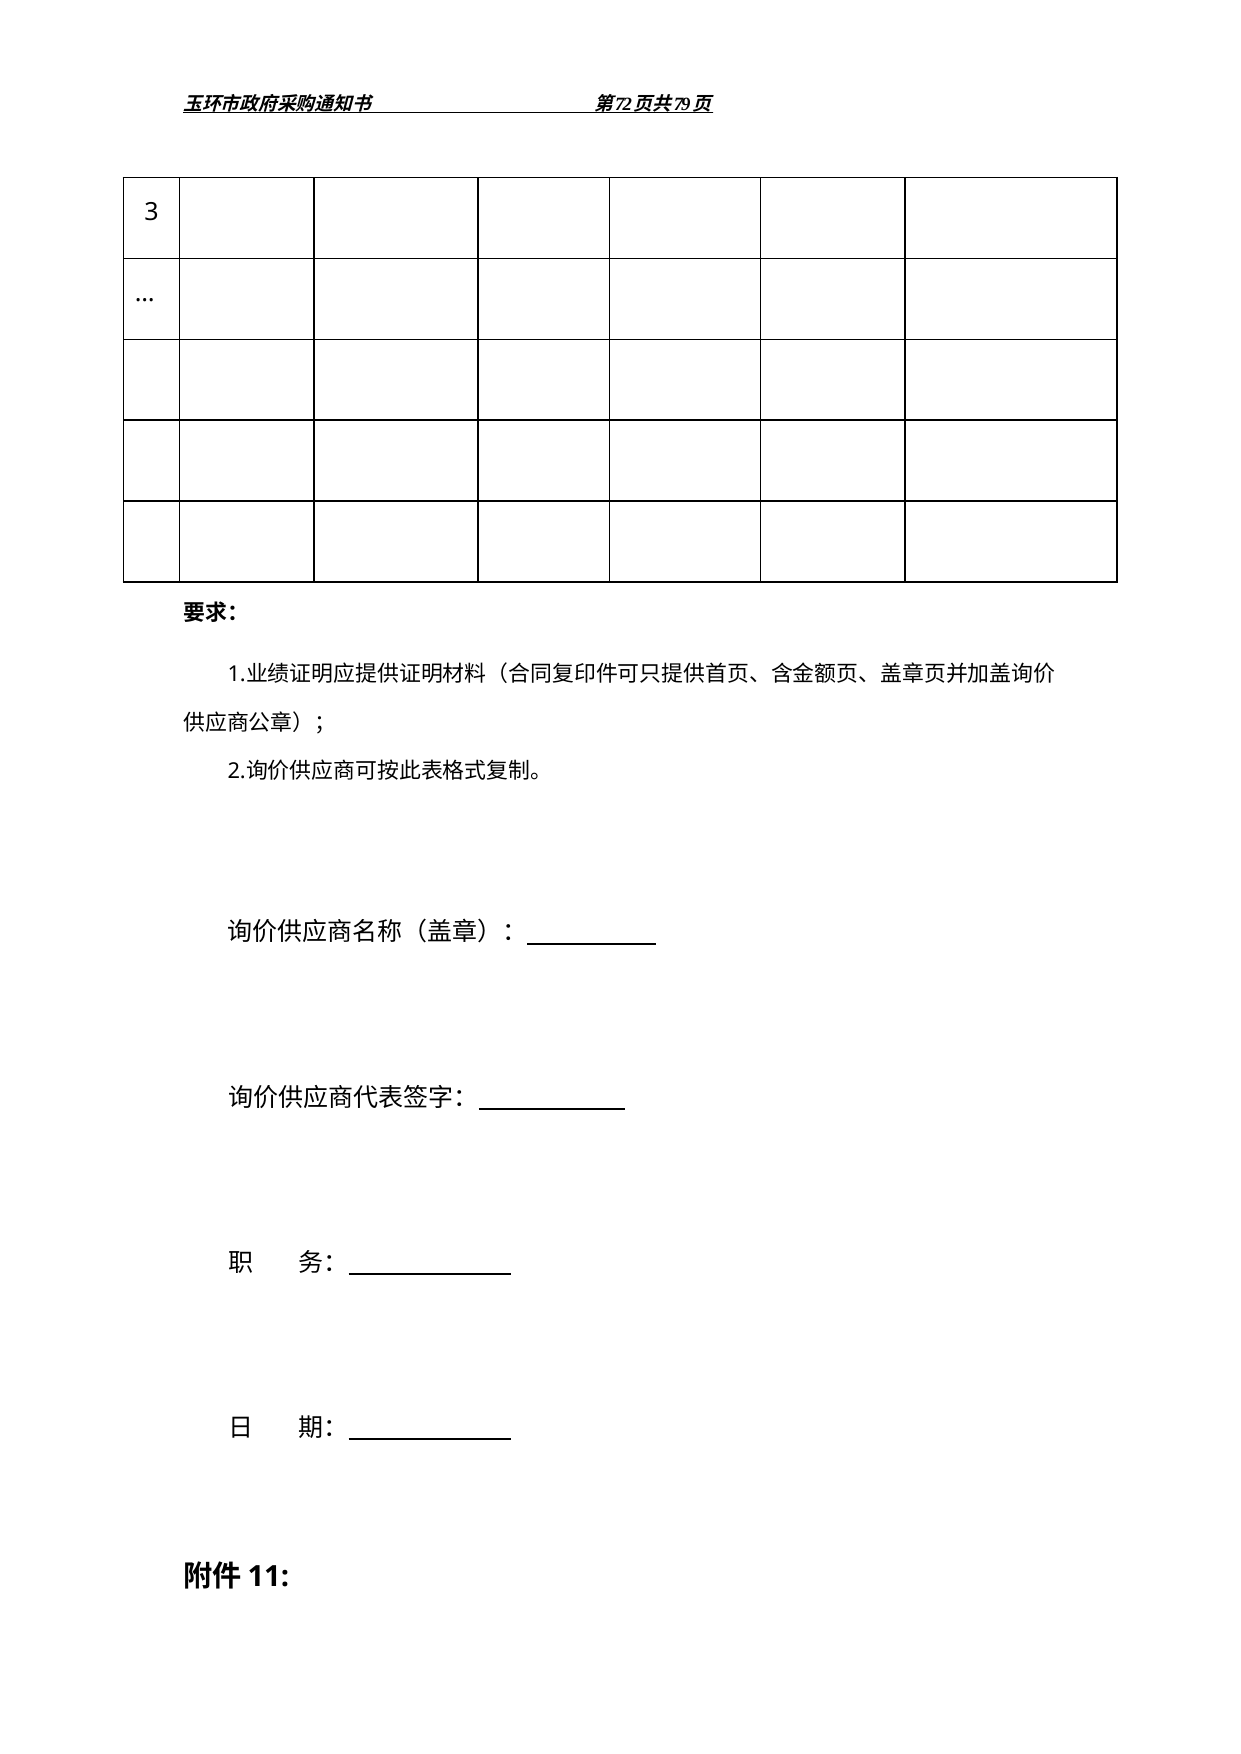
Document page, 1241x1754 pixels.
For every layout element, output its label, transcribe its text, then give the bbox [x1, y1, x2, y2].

table_cell [906, 259, 1116, 338]
table_cell [315, 340, 477, 419]
text 日 期： [183, 1393, 1057, 1458]
text 2.询价供应商可按此表格式复制。 [183, 753, 1057, 785]
table_cell [124, 421, 179, 500]
table_cell [315, 259, 477, 338]
table_cell [180, 340, 313, 419]
table_cell [761, 502, 904, 581]
text 职 务： [183, 1228, 1057, 1293]
table_cell [610, 502, 760, 581]
table_cell [315, 421, 477, 500]
text 询价供应商名称（盖章）： [227, 897, 1057, 962]
table_cell [610, 421, 760, 500]
table_cell [906, 502, 1116, 581]
text 附件11: [183, 1541, 1057, 1606]
table_cell [761, 340, 904, 419]
table_cell [315, 502, 477, 581]
table_cell [906, 340, 1116, 419]
table_cell [610, 259, 760, 338]
text 1.业绩证明应提供证明材料（合同复印件可只提供首页、含金额页、盖章页并加盖询价供应商公章）； [183, 656, 1057, 737]
text 要求： [183, 595, 1057, 627]
table_cell 3 [124, 178, 179, 258]
table_cell [479, 502, 609, 581]
table_cell [479, 421, 609, 500]
table_cell [180, 259, 313, 338]
table_cell [906, 421, 1116, 500]
table_cell [479, 340, 609, 419]
table_cell [610, 340, 760, 419]
table_cell [761, 421, 904, 500]
table_cell [124, 340, 179, 419]
table_cell [180, 421, 313, 500]
table_cell [479, 259, 609, 338]
table_cell [610, 178, 760, 258]
table_cell [906, 178, 1116, 258]
table_cell [180, 178, 313, 258]
table_cell … [124, 259, 179, 338]
table_cell [479, 178, 609, 258]
table_cell [315, 178, 477, 258]
table_cell [180, 502, 313, 581]
text 询价供应商代表签字： [183, 1063, 1057, 1128]
table_cell [761, 178, 904, 258]
table_cell [124, 502, 179, 581]
table_cell [761, 259, 904, 338]
